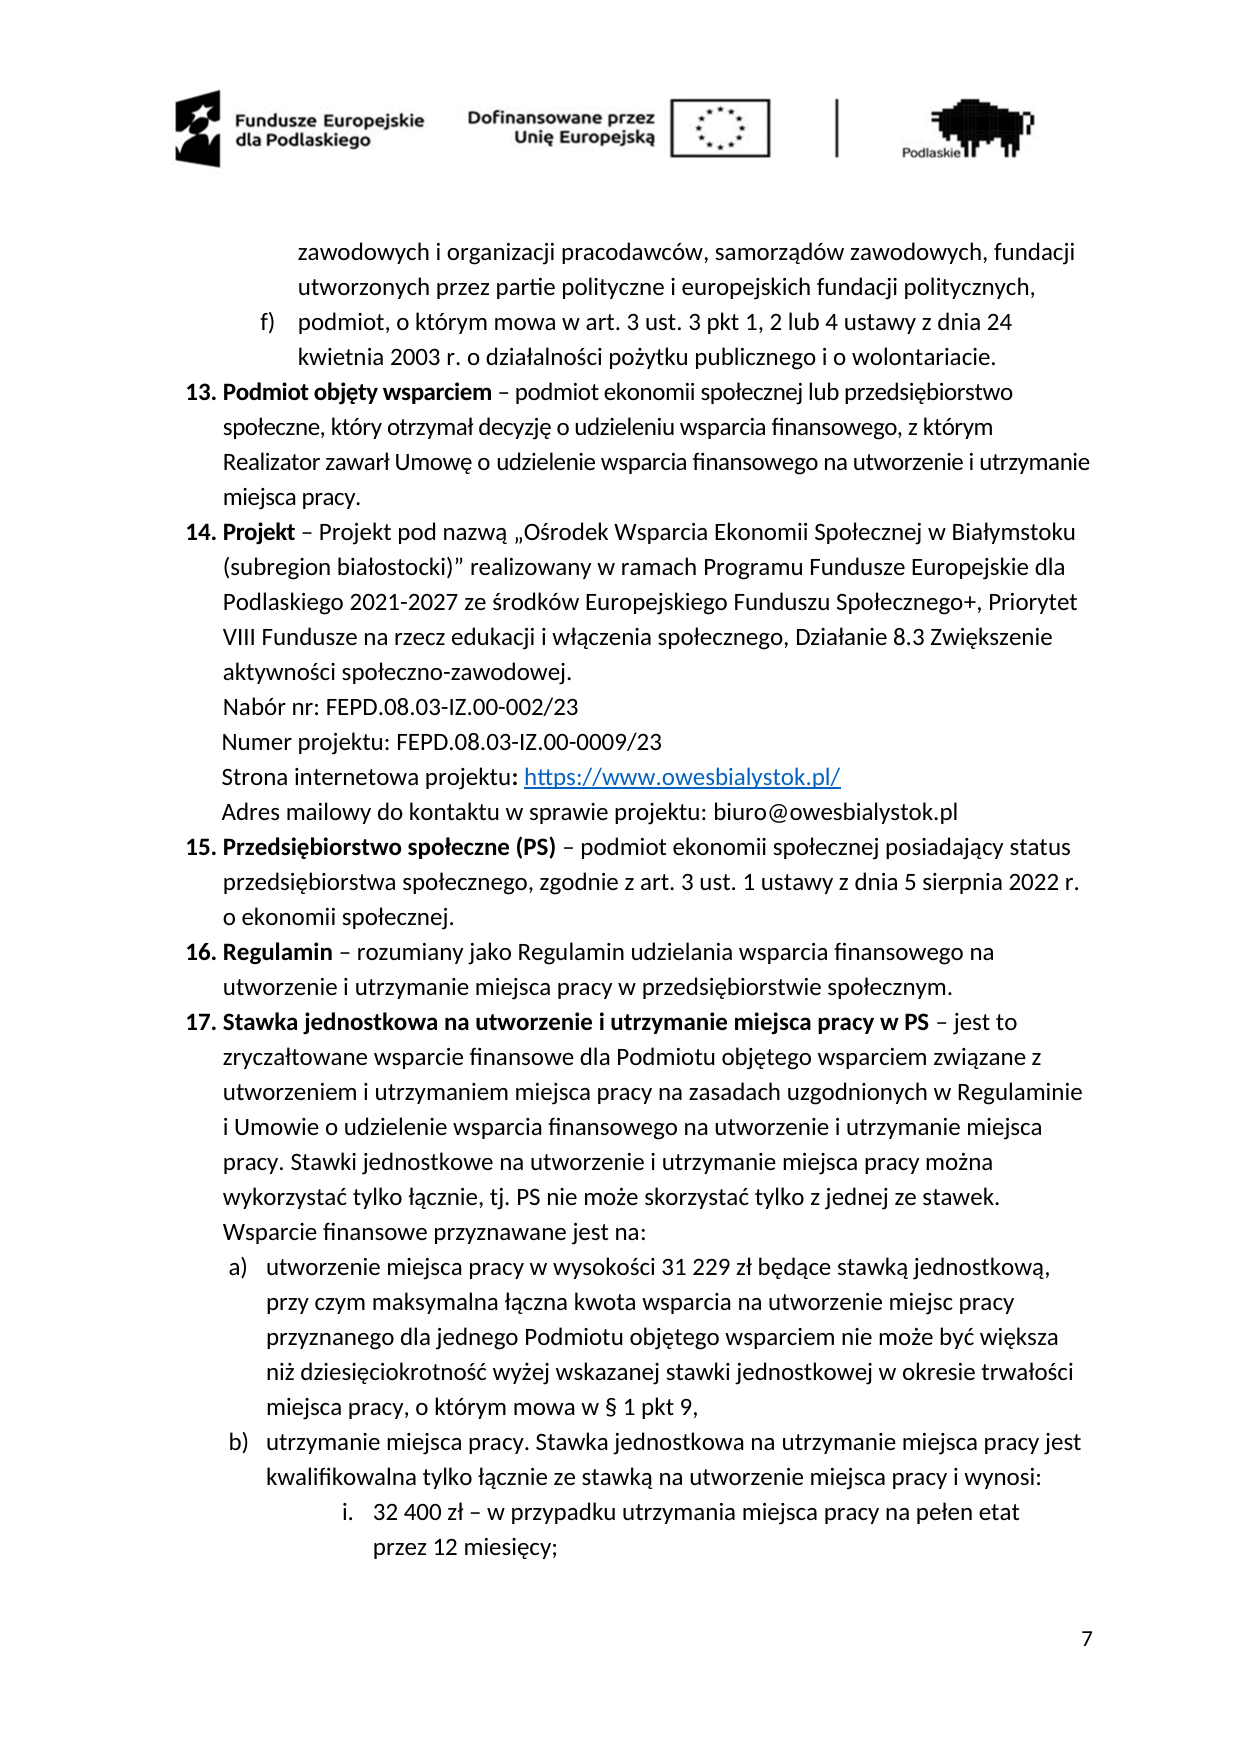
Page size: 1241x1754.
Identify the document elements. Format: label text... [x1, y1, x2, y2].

list Nabór nr: FEPD.08.03-IZ.00-002/23 [223, 691, 1093, 722]
list Adres mailowy do kontaktu w sprawie projektu: biuro@owesbialystok.pl [221, 796, 1093, 827]
list 32 400 zł – w przypadku utrzymania miejsca pracy na pełen etat przez 12 miesięcy; [354, 1496, 1093, 1562]
list utrzymanie miejsca pracy. Stawka jednostkowa na utrzymanie miejsca pracy jest kwalifikowalna tylko łącznie ze stawką na utworzenie miejsca pracy i wynosi: [228, 1426, 1093, 1492]
list podmiot, o którym mowa w art. 3 ust. 3 pkt 1, 2 lub 4 ustawy z dnia 24 kwietnia 2003 r. o działalności pożytku publicznego i o wolontariacie. [260, 306, 1093, 372]
list Stawka jednostkowa na utworzenie i utrzymanie miejsca pracy w PS – jest to zryczałtowane wsparcie finansowe dla Podmiotu objętego wsparciem związane z utworzeniem i utrzymaniem miejsca pracy na zasadach uzgodnionych w Regulaminie i Umowie o udzielenie wsparcia finansowego na utworzenie i utrzymanie miejsca pracy. Stawki jednostkowe na utworzenie i utrzymanie miejsca pracy można wykorzystać tylko łącznie, tj. PS nie może skorzystać tylko z jednej ze stawek. Wsparcie finansowe przyznawane jest na: [185, 1006, 1093, 1247]
list Strona internetowa projektu: https://www.owesbialystok.pl/ [221, 761, 1093, 792]
list Numer projektu: FEPD.08.03-IZ.00-0009/23 [221, 726, 1093, 757]
list Podmiot objęty wsparciem – podmiot ekonomii społecznej lub przedsiębiorstwo społeczne, który otrzymał decyzję o udzieleniu wsparcia finansowego, z którym Realizator zawarł Umowę o udzielenie wsparcia finansowego na utworzenie i utrzymanie miejsca pracy. [185, 376, 1093, 512]
list utworzenie miejsca pracy w wysokości 31 229 zł będące stawką jednostkową, przy czym maksymalna łączna kwota wsparcia na utworzenie miejsc pracy przyznanego dla jednego Podmiotu objętego wsparciem nie może być większa niż dziesięciokrotność wyżej wskazanej stawki jednostkowej w okresie trwałości miejsca pracy, o którym mowa w § 1 pkt 9, [228, 1251, 1093, 1422]
picture [147, 73, 1064, 185]
list Przedsiębiorstwo społeczne (PS) – podmiot ekonomii społecznej posiadający status przedsiębiorstwa społecznego, zgodnie z art. 3 ust. 1 ustawy z dnia 5 sierpnia 2022 r. o ekonomii społecznej. [185, 831, 1093, 932]
list Projekt – Projekt pod nazwą „Ośrodek Wsparcia Ekonomii Społecznej w Białymstoku (subregion białostocki)” realizowany w ramach Programu Fundusze Europejskie dla Podlaskiego 2021-2027 ze środków Europejskiego Funduszu Społecznego+, Priorytet VIII Fundusze na rzecz edukacji i włączenia społecznego, Działanie 8.3 Zwiększenie aktywności społeczno-zawodowej. [185, 516, 1093, 687]
list Regulamin – rozumiany jako Regulamin udzielania wsparcia finansowego na utworzenie i utrzymanie miejsca pracy w przedsiębiorstwie społecznym. [185, 936, 1093, 1002]
